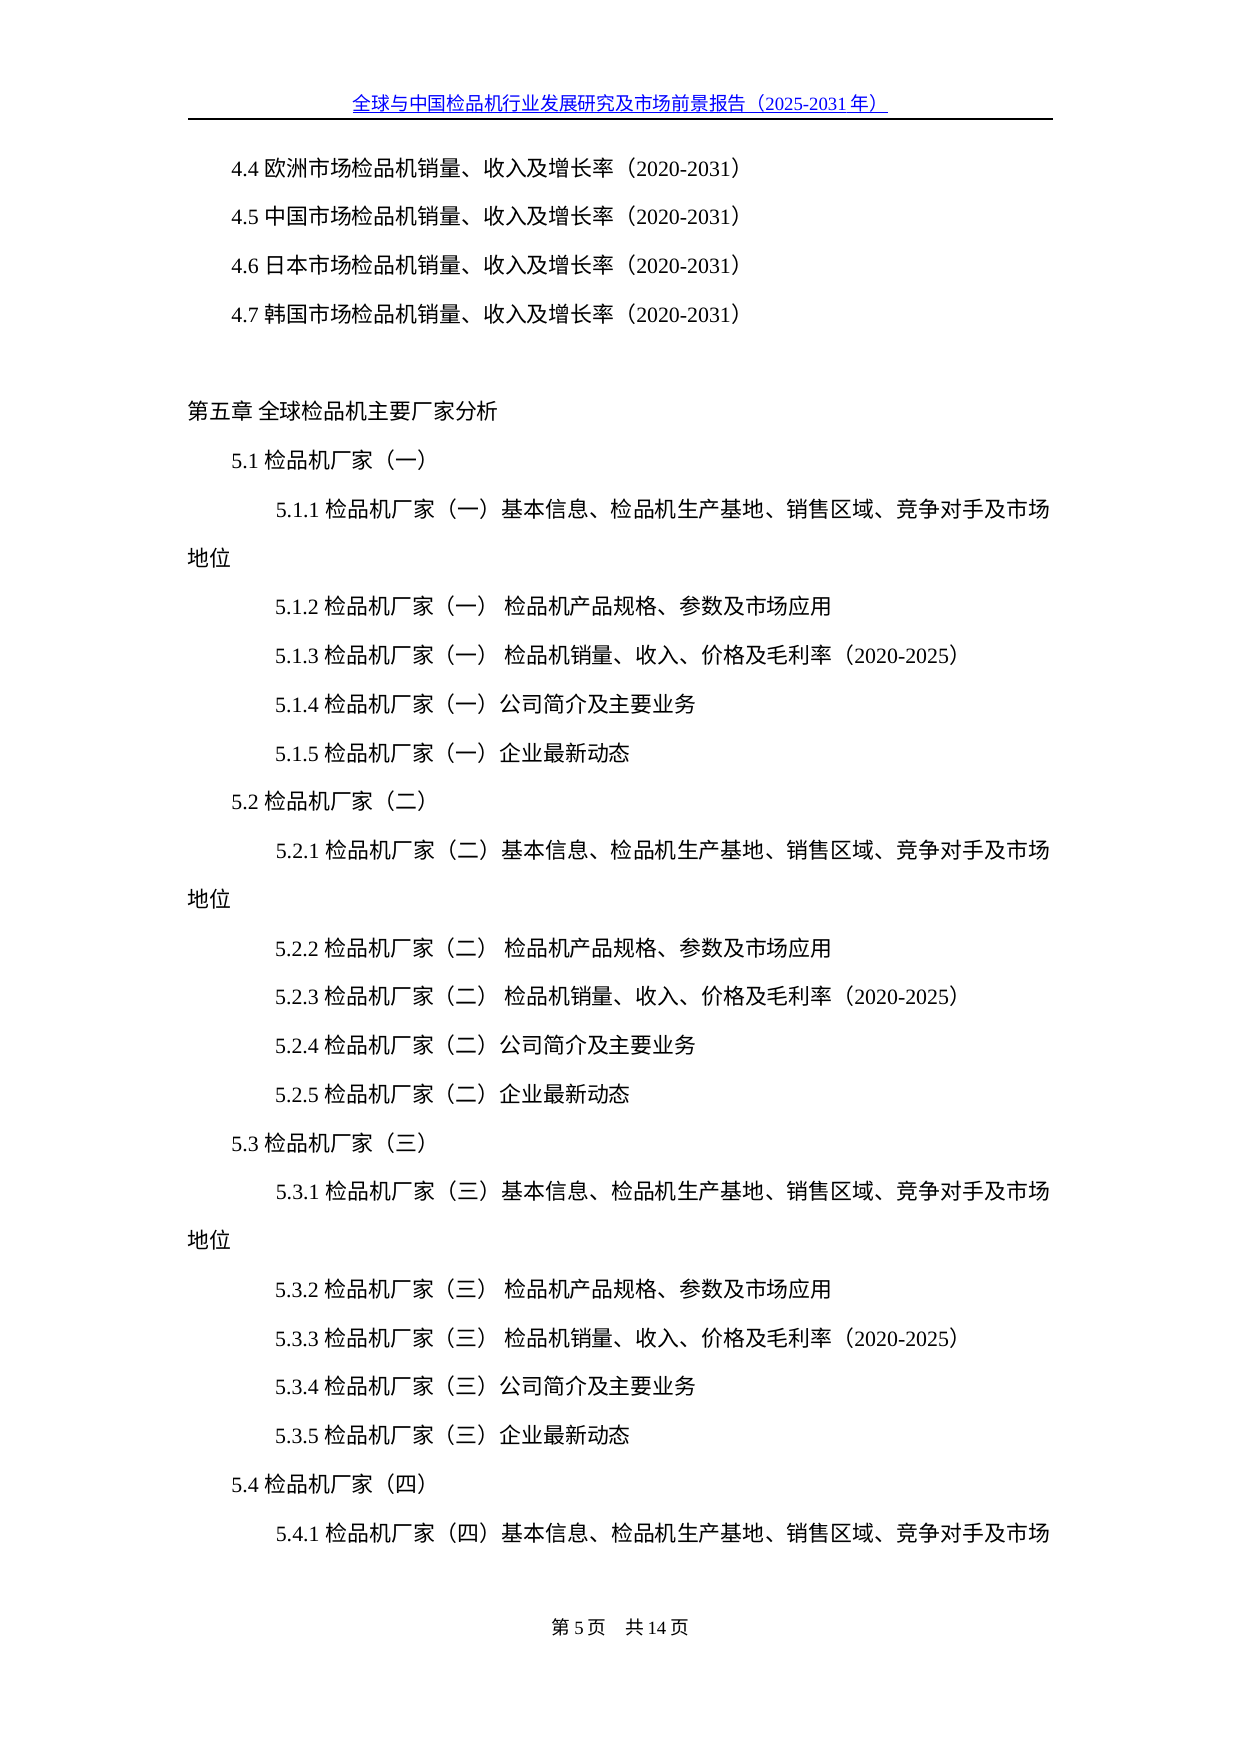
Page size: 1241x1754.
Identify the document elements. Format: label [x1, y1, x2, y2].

text [187, 150, 1053, 1548]
